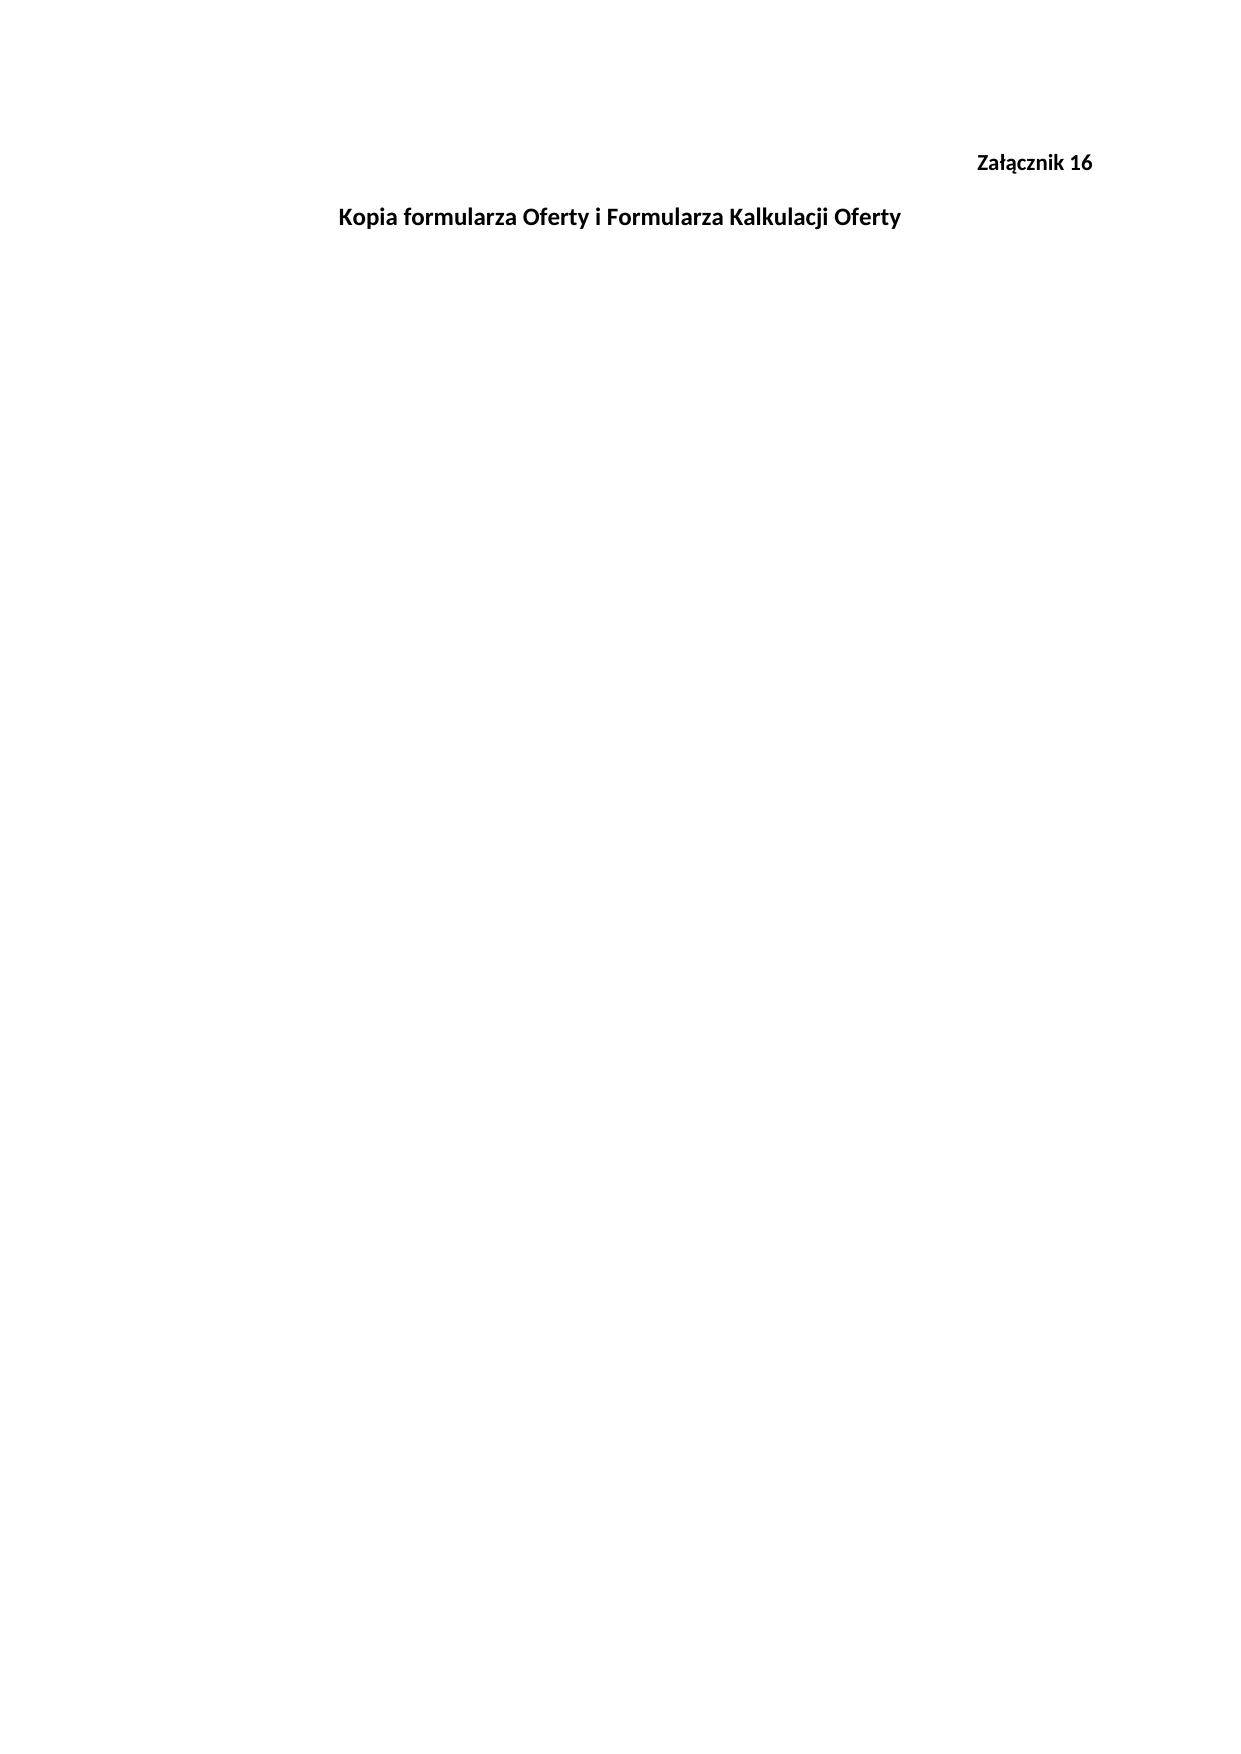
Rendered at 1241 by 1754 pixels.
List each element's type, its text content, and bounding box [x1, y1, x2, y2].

text Załącznik 16 [148, 148, 1093, 176]
text Kopia formularza Oferty i Formularza Kalkulacji Oferty [148, 201, 1093, 231]
